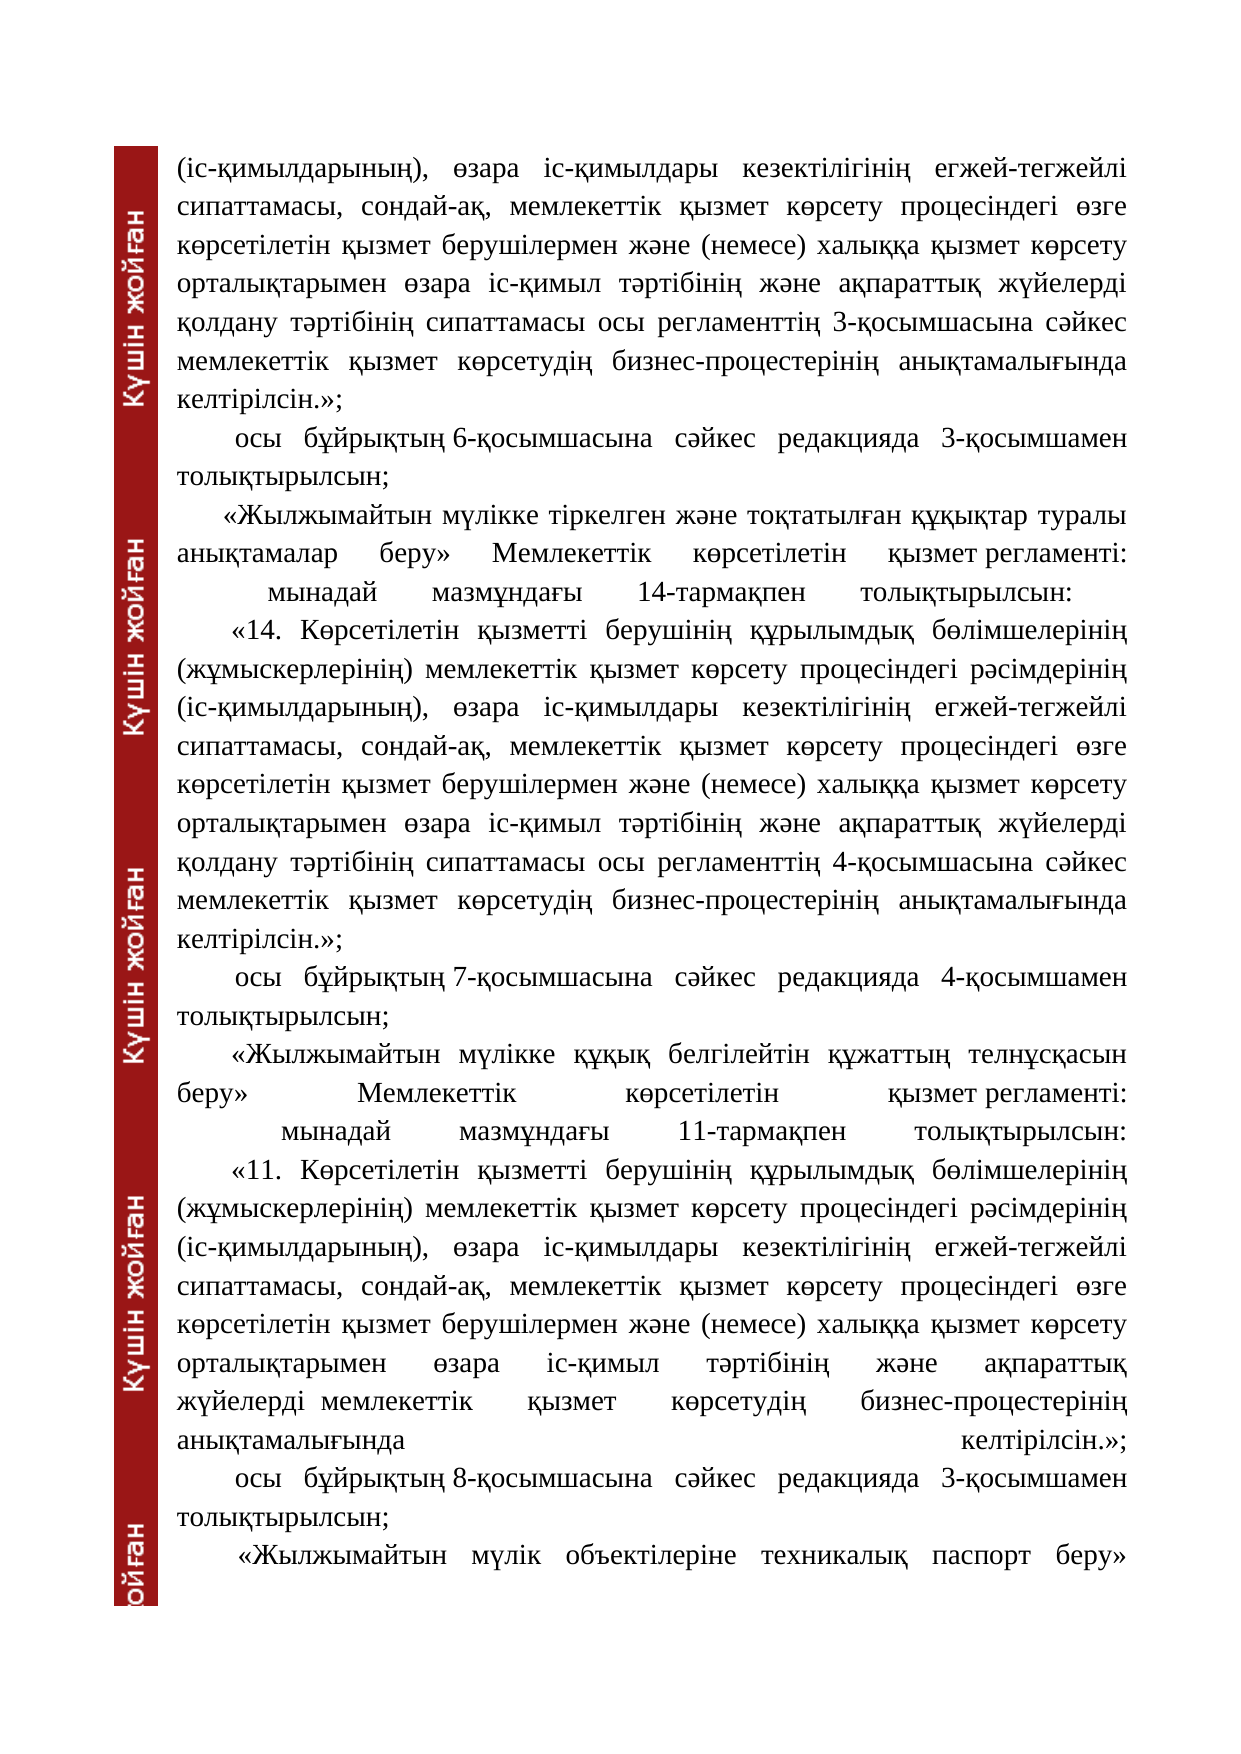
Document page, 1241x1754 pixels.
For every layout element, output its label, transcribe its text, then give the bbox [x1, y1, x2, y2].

picture [114, 146, 158, 150]
picture [114, 1571, 158, 1606]
